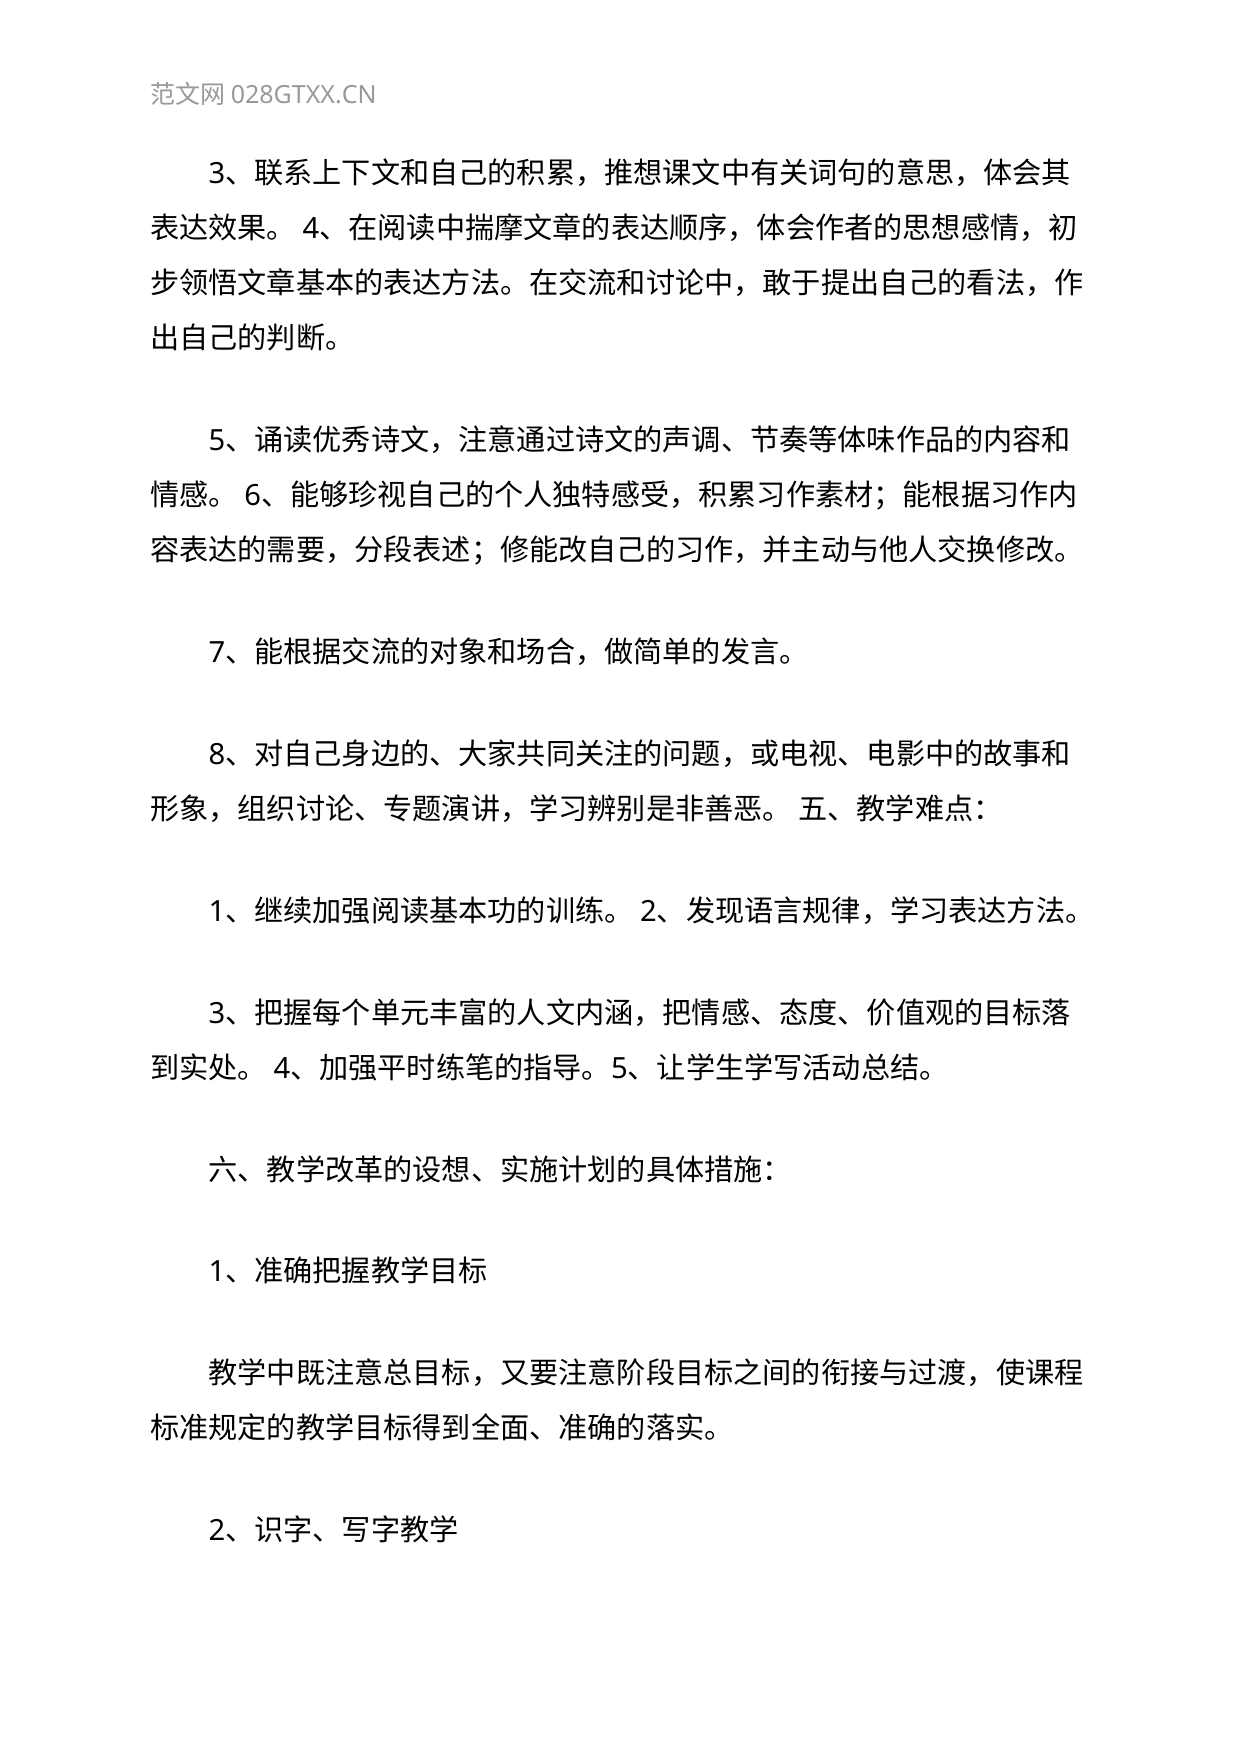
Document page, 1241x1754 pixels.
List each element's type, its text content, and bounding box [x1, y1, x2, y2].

text 1、继续加强阅读基本功的训练。 2、发现语言规律，学习表达方法。 [150, 887, 1090, 929]
text 3、联系上下文和自己的积累，推想课文中有关词句的意思，体会其表达效果。 4、在阅读中揣摩文章的表达顺序，体会作者的思想感情，初步领悟文章基本的表达方法。在交流和讨论中，敢于提出自己的看法，作出自己的判断。 [150, 150, 1090, 357]
text 8、对自己身边的、大家共同关注的问题，或电视、电影中的故事和形象，组织讨论、专题演讲，学习辨别是非善恶。 五、教学难点： [150, 730, 1090, 828]
text 3、把握每个单元丰富的人文内涵，把情感、态度、价值观的目标落到实处。 4、加强平时练笔的指导。5、让学生学写活动总结。 [150, 989, 1090, 1087]
text 1、准确把握教学目标 [150, 1248, 1090, 1290]
text 教学中既注意总目标，又要注意阶段目标之间的衔接与过渡，使课程标准规定的教学目标得到全面、准确的落实。 [150, 1350, 1090, 1447]
text 7、能根据交流的对象和场合，做简单的发言。 [150, 628, 1090, 671]
text 六、教学改革的设想、实施计划的具体措施： [150, 1146, 1090, 1188]
text 2、识字、写字教学 [150, 1507, 1090, 1549]
text 5、诵读优秀诗文，注意通过诗文的声调、节奏等体味作品的内容和情感。 6、能够珍视自己的个人独特感受，积累习作素材；能根据习作内容表达的需要，分段表述；修能改自己的习作，并主动与他人交换修改。 [150, 417, 1090, 569]
